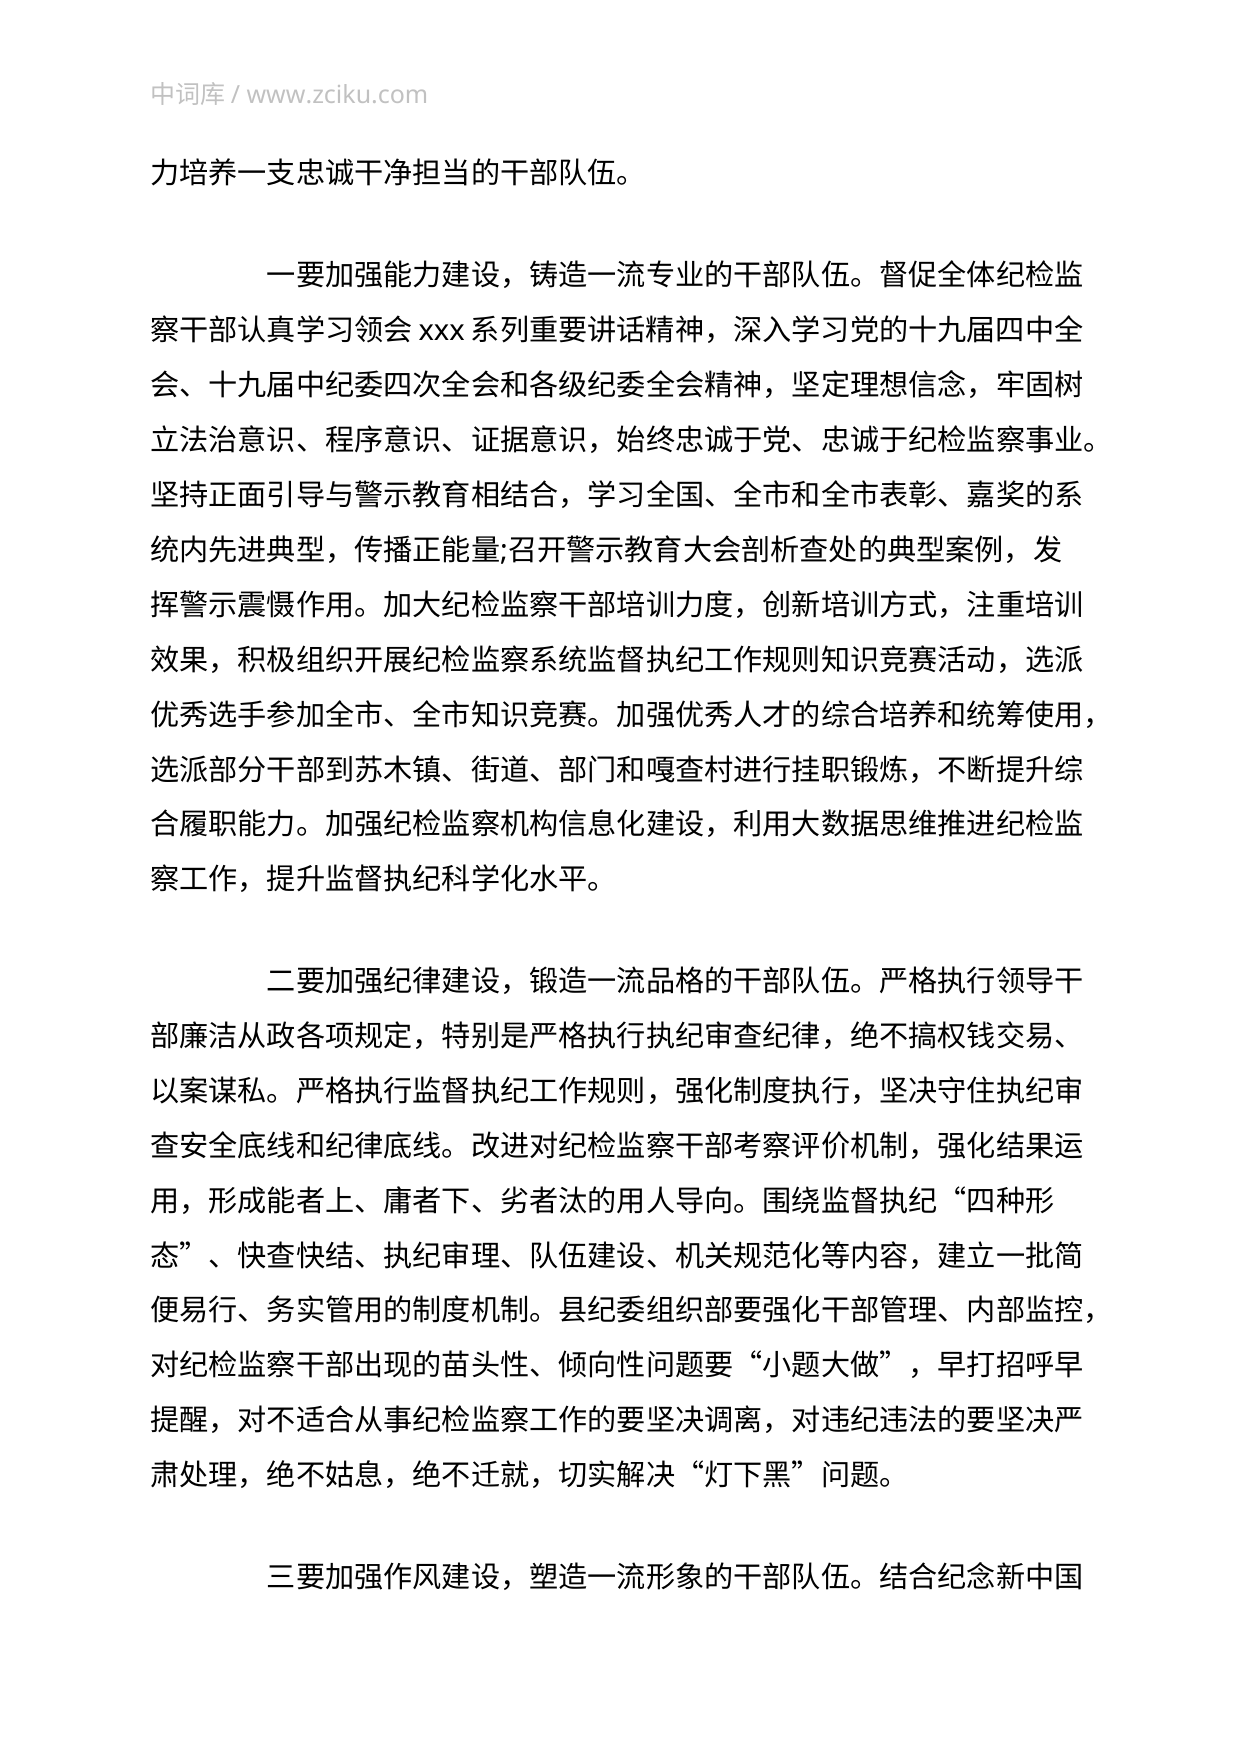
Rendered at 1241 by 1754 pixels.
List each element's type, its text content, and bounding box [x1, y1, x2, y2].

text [150, 150, 1090, 192]
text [150, 1553, 1090, 1596]
text 一要加强能力建设，铸造一流专业的干部队伍。督促全体纪检监察干部认真学习领会xxx系列重要讲话精神，深入学习党的十九届四中全会、十九届中纪委四次全会和各级纪委全会精神，坚定理想信念，牢固树立法治意识、程序意识、证据意识，始终忠诚于党、忠诚于纪检监察事业。坚持正面引导与警示教育相结合，学习全国、全市和全市表彰、嘉奖的系统内先进典型，传播正能量;召开警示教育大会剖析查处的典型案例，发挥警示震慑作用。加大纪检监察干部培训力度，创新培训方式，注重培训效果，积极组织开展纪检监察系统监督执纪工作规则知识竞赛活动，选派优秀选手参加全市、全市知识竞赛。加强优秀人才的综合培养和统筹使用，选派部分干部到苏木镇、街道、部门和嘎查村进行挂职锻炼，不断提升综合履职能力。加强纪检监察机构信息化建设，利用大数据思维推进纪检监察工作，提升监督执纪科学化水平。 [150, 252, 1090, 898]
text 二要加强纪律建设，锻造一流品格的干部队伍。严格执行领导干部廉洁从政各项规定，特别是严格执行执纪审查纪律，绝不搞权钱交易、以案谋私。严格执行监督执纪工作规则，强化制度执行，坚决守住执纪审查安全底线和纪律底线。改进对纪检监察干部考察评价机制，强化结果运用，形成能者上、庸者下、劣者汰的用人导向。围绕监督执纪“四种形态”、快查快结、执纪审理、队伍建设、机关规范化等内容，建立一批简便易行、务实管用的制度机制。县纪委组织部要强化干部管理、内部监控，对纪检监察干部出现的苗头性、倾向性问题要“小题大做”，早打招呼早提醒，对不适合从事纪检监察工作的要坚决调离，对违纪违法的要坚决严肃处理，绝不姑息，绝不迁就，切实解决“灯下黑”问题。 [150, 958, 1090, 1494]
